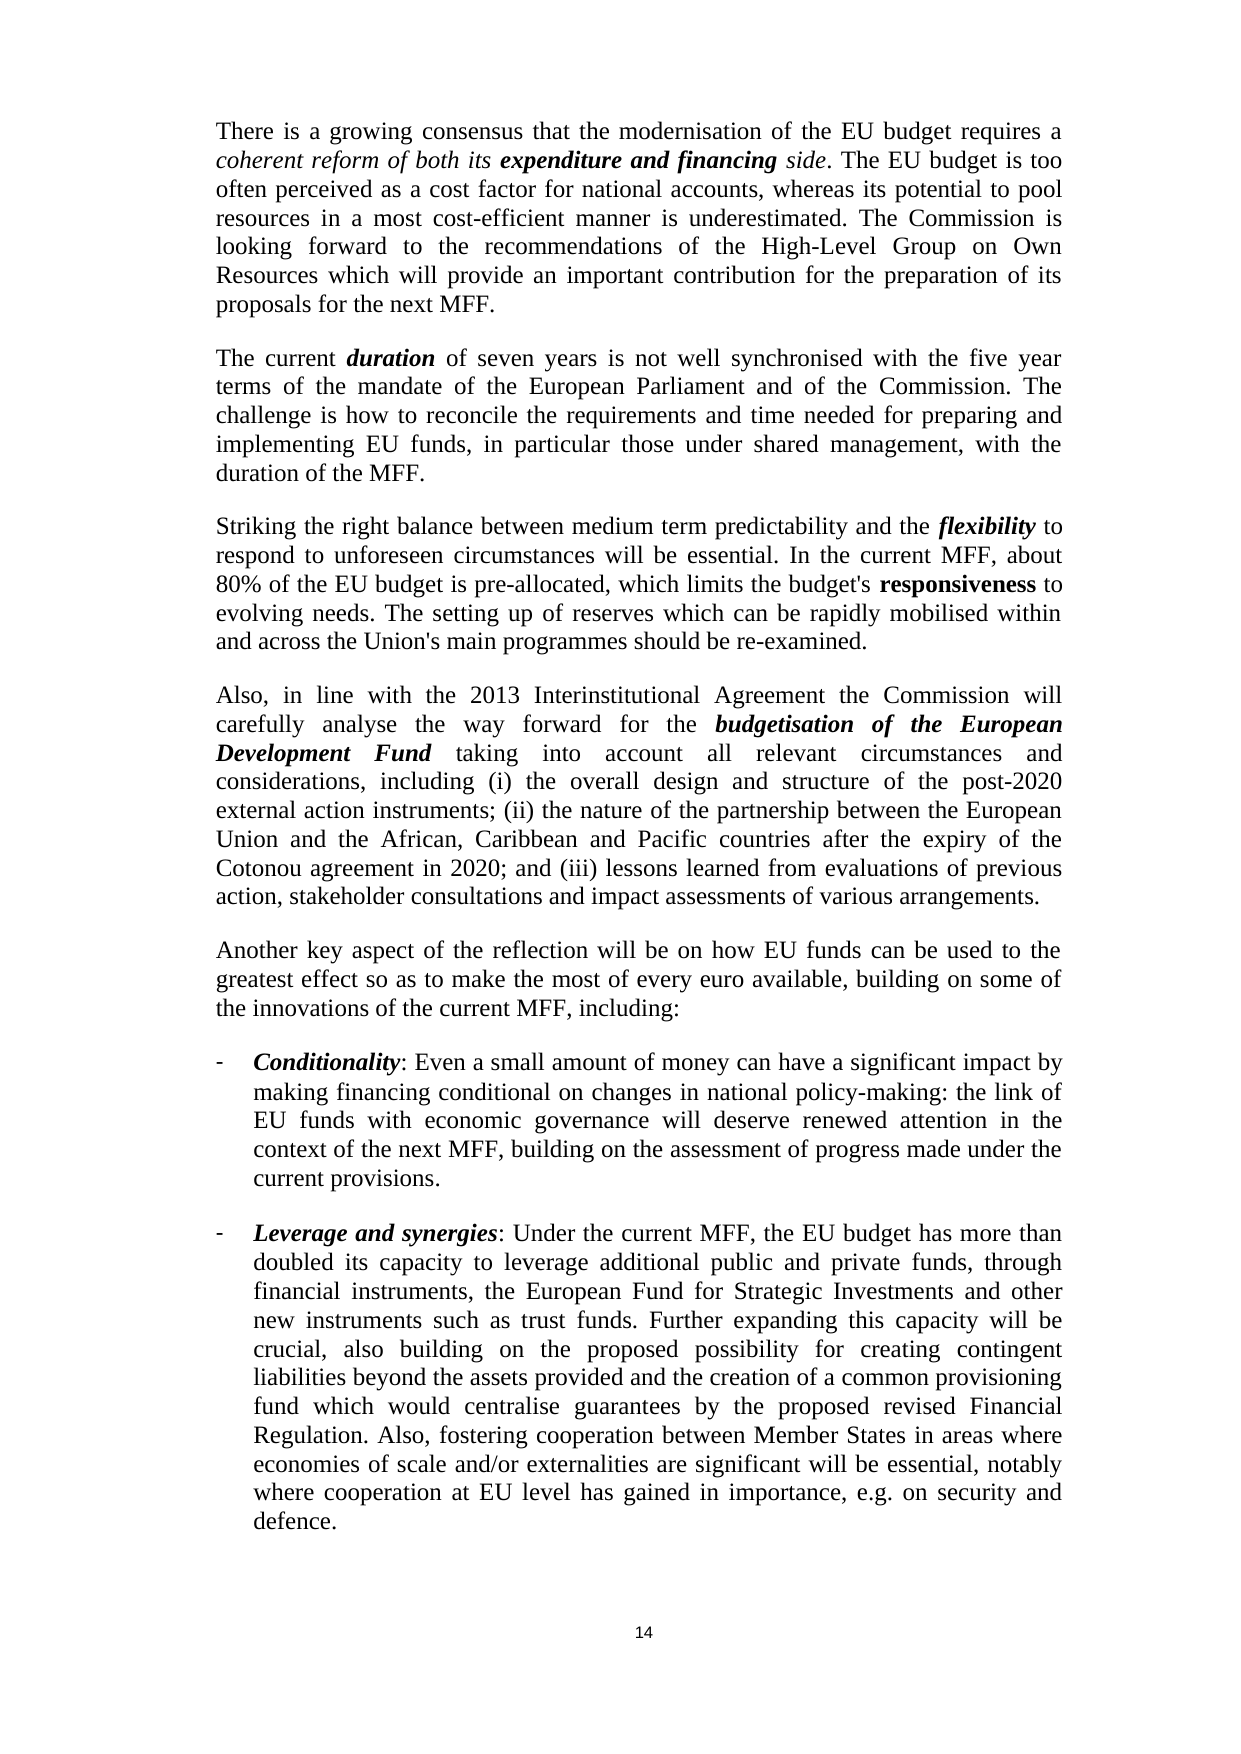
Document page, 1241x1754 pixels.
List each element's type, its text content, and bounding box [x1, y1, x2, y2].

text Striking the right balance between medium term predictability and the flexibility to respond to unforeseen circumstances will be essential. In the current MFF, about 80% of the EU budget is pre-allocated, which limits the budget's responsiveness to evolving needs. The setting up of reserves which can be rapidly mobilised within and across the Union's main programmes should be re-examined. [216, 511, 1063, 655]
text Another key aspect of the reflection will be on how EU funds can be used to the greatest effect so as to make the most of every euro available, building on some of the innovations of the current MFF, including: [216, 935, 1063, 1021]
list Leverage and synergies: Under the current MFF, the EU budget has more than doubled its capacity to leverage additional public and private funds, through financial instruments, the European Fund for Strategic Investments and other new instruments such as trust funds. Further expanding this capacity will be crucial, also building on the proposed possibility for creating contingent liabilities beyond the assets provided and the creation of a common provisioning fund which would centralise guarantees by the proposed revised Financial Regulation. Also, fostering cooperation between Member States in areas where economies of scale and/or externalities are significant will be essential, notably where cooperation at EU level has gained in importance, e.g. on security and defence. [216, 1217, 1063, 1535]
list The current duration of seven years is not well synchronised with the five year terms of the mandate of the European Parliament and of the Commission. The challenge is how to reconcile the requirements and time needed for preparing and implementing EU funds, in particular those under shared management, with the duration of the MFF. [216, 343, 1063, 486]
list There is a growing consensus that the modernisation of the EU budget requires a coherent reform of both its expenditure and financing side. The EU budget is too often perceived as a cost factor for national accounts, whereas its potential to pool resources in a most cost-efficient manner is underestimated. The Commission is looking forward to the recommendations of the High-Level Group on Own Resources which will provide an important contribution for the preparation of its proposals for the next MFF. [216, 116, 1063, 318]
text Also, in line with the 2013 Interinstitutional Agreement the Commission will carefully analyse the way forward for the budgetisation of the European Development Fund taking into account all relevant circumstances and considerations, including (i) the overall design and structure of the post-2020 external action instruments; (ii) the nature of the partnership between the European Union and the African, Caribbean and Pacific countries after the expiry of the Cotonou agreement in 2020; and (iii) lessons learned from evaluations of previous action, stakeholder consultations and impact assessments of various arrangements. [216, 680, 1063, 910]
list Conditionality: Even a small amount of money can have a significant impact by making financing conditional on changes in national policy-making: the link of EU funds with economic governance will deserve renewed attention in the context of the next MFF, building on the assessment of progress made under the current provisions. [216, 1046, 1063, 1192]
